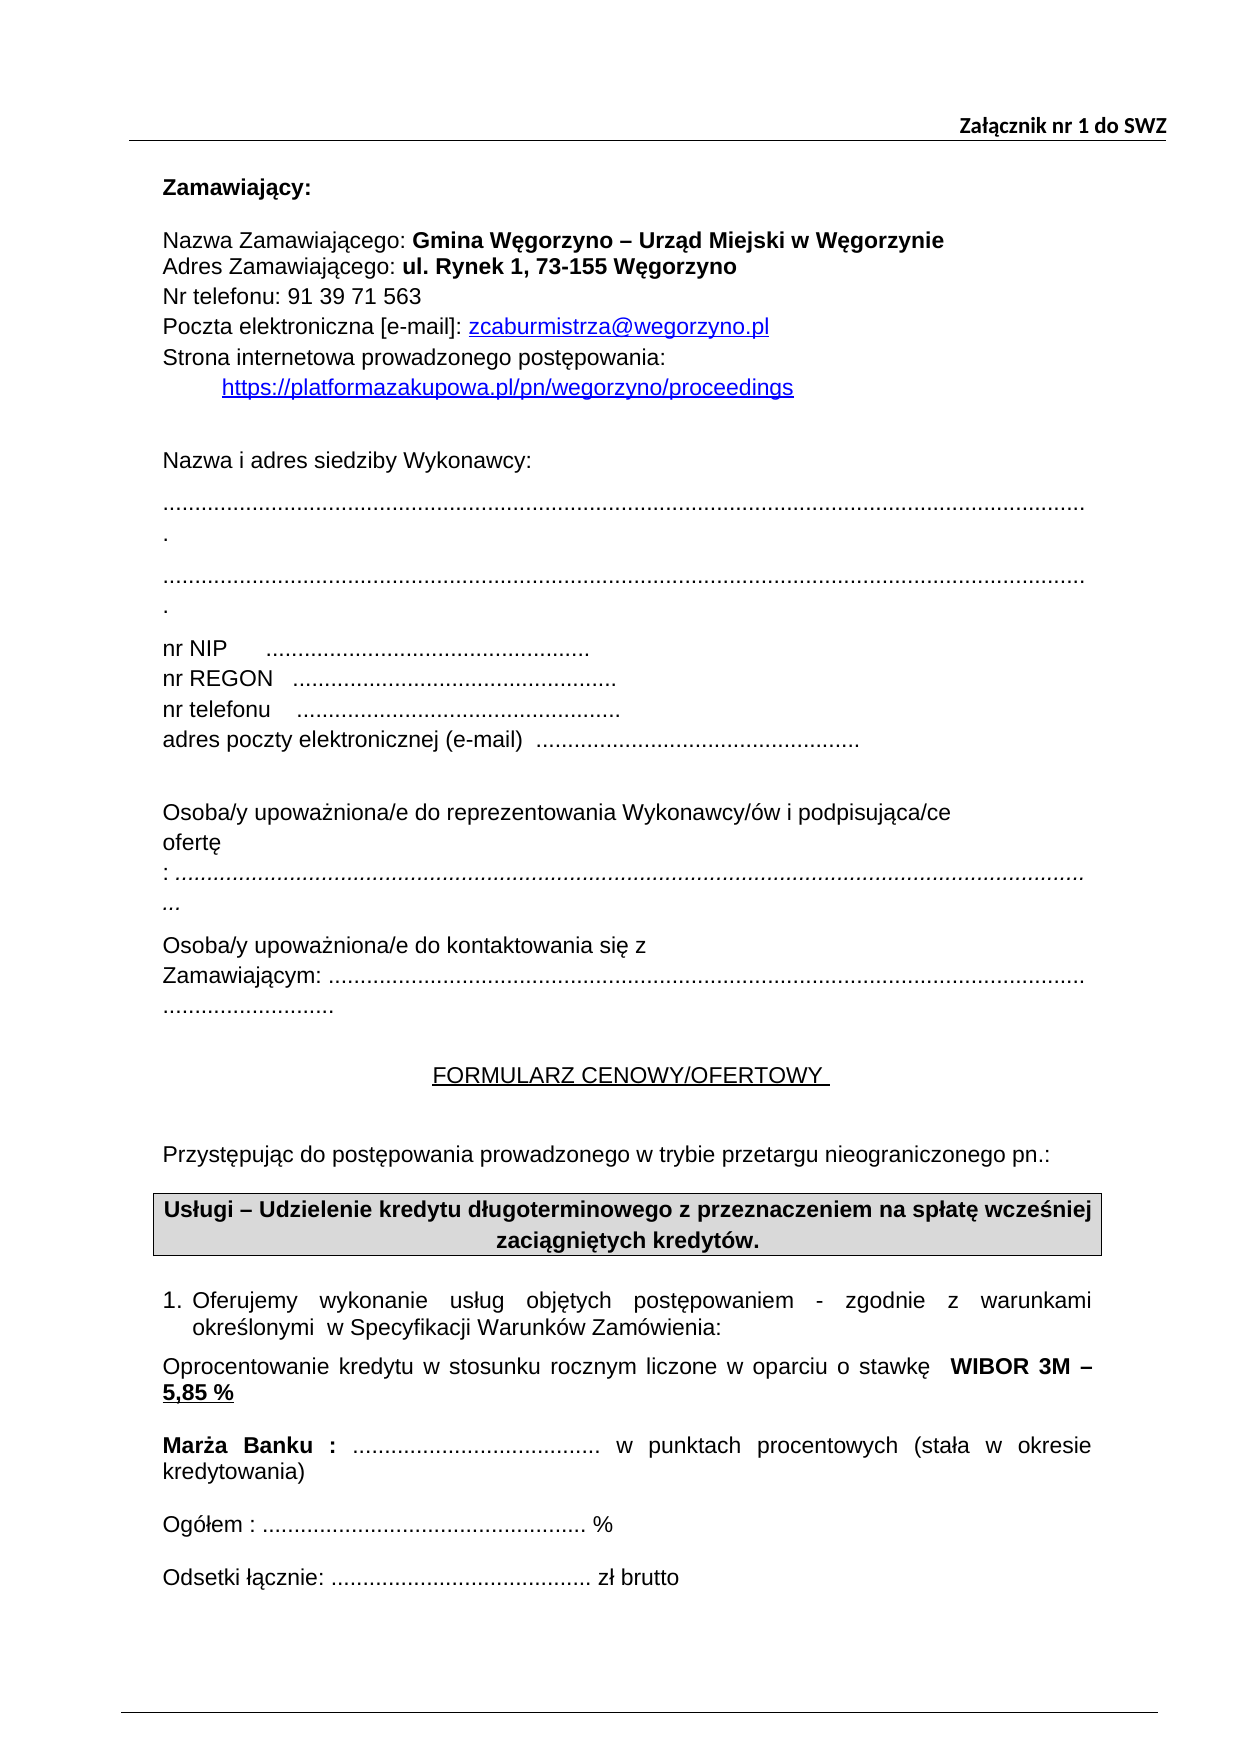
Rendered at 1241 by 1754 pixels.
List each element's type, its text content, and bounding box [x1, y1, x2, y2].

text Usługi – Udzielenie kredytu długoterminowego z przeznaczeniem na spłatę wcześniej zaciągniętych kredytów. [154, 1194, 1101, 1255]
text Nr telefonu: 91 39 71 563 [162, 283, 1093, 309]
text Nazwa Zamawiającego: Gmina Węgorzyno – Urząd Miejski w Węgorzynie [162, 227, 1093, 253]
text Adres Zamawiającego: ul. Rynek 1, 73-155 Węgorzyno [162, 253, 1093, 279]
text .................................................................................................................................................. [162, 562, 1093, 619]
text Nazwa i adres siedziby Wykonawcy: [162, 447, 1093, 473]
text nr telefonu ................................................... [162, 696, 1093, 722]
text Zamawiający: [162, 174, 1085, 200]
text .................................................................................................................................................. [162, 489, 1093, 546]
text nr NIP ................................................... [162, 635, 1093, 662]
text Osoba/y upoważniona/e do kontaktowania się z Zamawiającym: .................................................................................................................................................. [162, 932, 1093, 1019]
text adres poczty elektronicznej (e-mail) ................................................... [162, 726, 1093, 752]
text Poczta elektroniczna [e-mail]: zcaburmistrza@wegorzyno.pl [162, 313, 1093, 340]
text Marża Banku : ....................................... w punktach procentowych (stała w okresie kredytowania) [162, 1432, 1093, 1484]
text FORMULARZ CENOWY/OFERTOWY [162, 1062, 1093, 1088]
text nr REGON ................................................... [162, 665, 1093, 692]
text Oprocentowanie kredytu w stosunku rocznym liczone w oparciu o stawkę WIBOR 3M – 5,85 % [162, 1353, 1093, 1406]
text Strona internetowa prowadzonego postępowania: https://platformazakupowa.pl/pn/wegorzyno/proceedings [162, 343, 1093, 400]
text Odsetki łącznie: ......................................... zł brutto [162, 1564, 1093, 1590]
text Przystępując do postępowania prowadzonego w trybie przetargu nieograniczonego pn.: [162, 1141, 1085, 1167]
text Ogółem : ................................................... % [162, 1511, 1093, 1537]
text Osoba/y upoważniona/e do reprezentowania Wykonawcy/ów i podpisująca/ce ofertę: .................................................................................................................................................. [162, 799, 1093, 916]
list Oferujemy wykonanie usług objętych postępowaniem - zgodnie z warunkami określonymi w Specyfikacji Warunków Zamówienia: [162, 1286, 1093, 1340]
